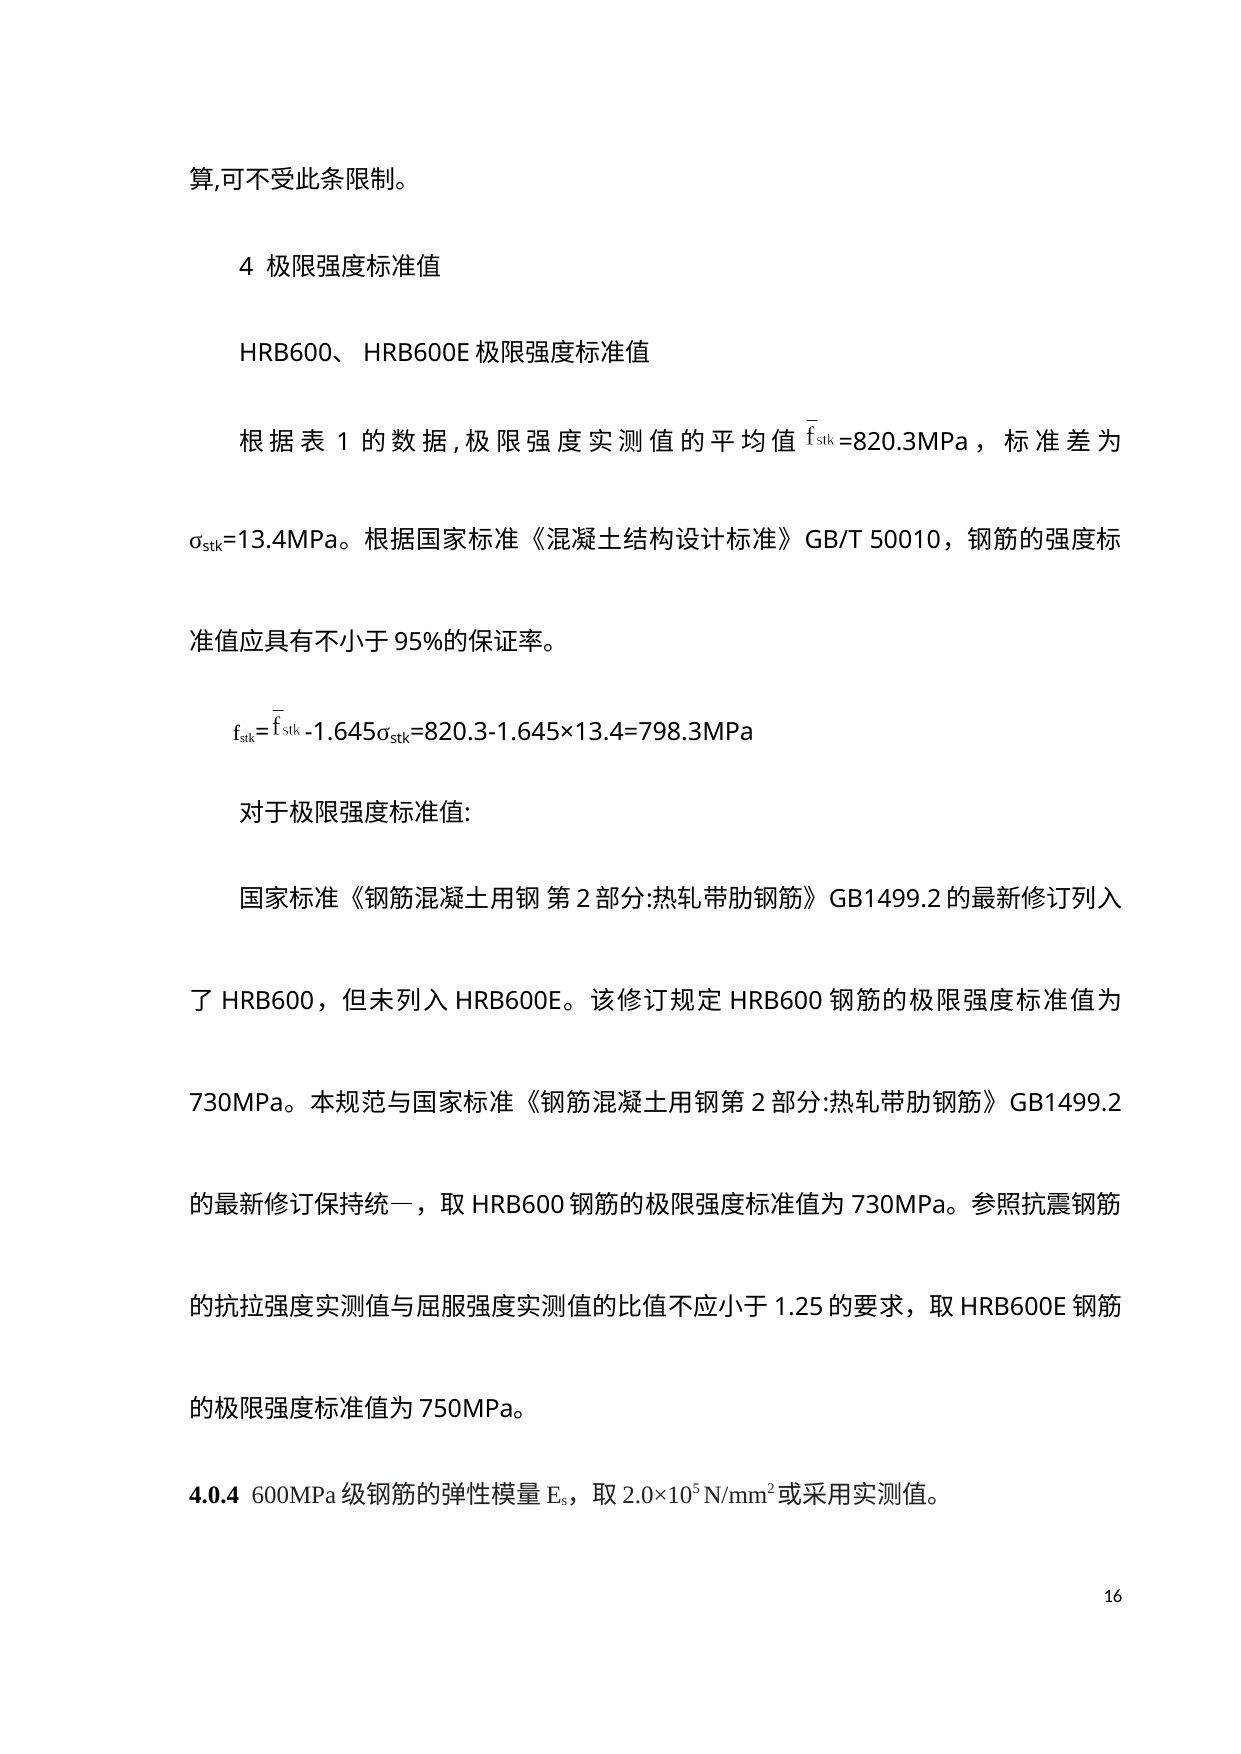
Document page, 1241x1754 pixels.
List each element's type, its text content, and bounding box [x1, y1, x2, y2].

text HRB600、 HRB600E极限强度标准值 [189, 316, 1122, 384]
text 4 极限强度标准值 [189, 230, 1122, 298]
text 对于极限强度标准值: [189, 777, 1122, 845]
text 根据表1的数据,极限强度实测值的平均值=820.3MPa，标准差为σstk=13.4MPa。根据国家标准《混凝土结构设计标准》GB/T 50010，钢筋的强度标准值应具有不小于95%的保证率。 [189, 402, 1122, 674]
text 4.0.4 600MPa级钢筋的弹性模量Es，取2.0×105 N/mm2或采用实测值。 [189, 1458, 1122, 1526]
text fstk=-1.645σstk=820.3-1.645×13.4=798.3MPa [189, 692, 1122, 760]
text 国家标准《钢筋混凝土用钢 第2部分:热轧带肋钢筋》GB1499.2的最新修订列入了HRB600，但未列入HRB600E。该修订规定HRB600钢筋的极限强度标准值为730MPa。本规范与国家标准《钢筋混凝土用钢第2部分:热轧带肋钢筋》GB1499.2的最新修订保持统―，取 HRB600钢筋的极限强度标准值为730MPa。参照抗震钢筋的抗拉强度实测值与屈服强度实测值的比值不应小于1.25的要求，取HRB600E钢筋的极限强度标准值为750MPa。 [189, 863, 1122, 1440]
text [189, 144, 1122, 212]
